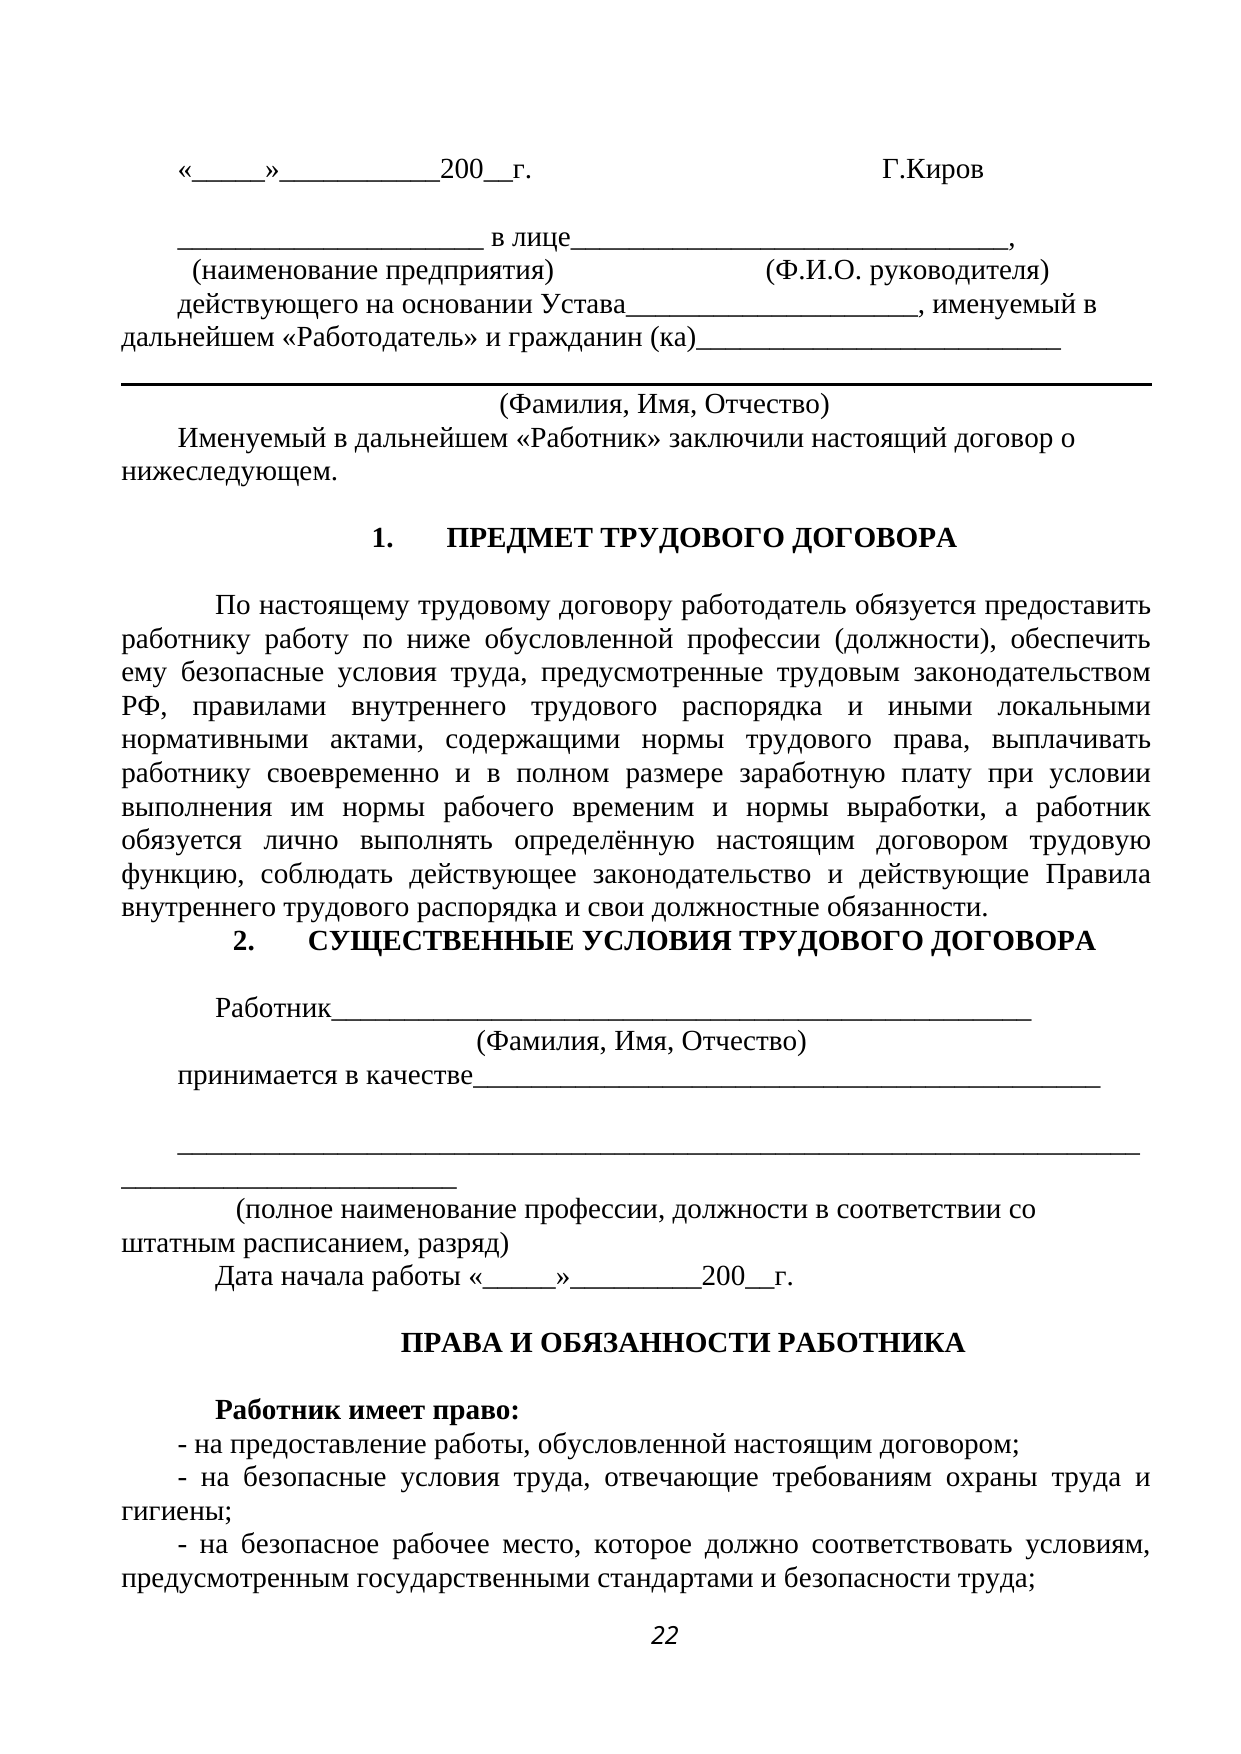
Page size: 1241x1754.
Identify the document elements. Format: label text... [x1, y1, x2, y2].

text (Фамилия, Имя, Отчество) [121, 1023, 1152, 1057]
text - на безопасные условия труда, отвечающие требованиям охраны труда и гигиены; [121, 1459, 1152, 1527]
text _________________________________________________________________________________________ [121, 1124, 1152, 1191]
text Именуемый в дальнейшем «Работник» заключили настоящий договор о нижеследующем. [121, 420, 1152, 487]
list ПРАВА И ОБЯЗАННОСТИ РАБОТНИКА [121, 1325, 1152, 1359]
list ПРЕДМЕТ ТРУДОВОГО ДОГОВОРА [121, 520, 1152, 554]
list СУЩЕСТВЕННЫЕ УСЛОВИЯ ТРУДОВОГО ДОГОВОРА [121, 923, 1152, 956]
text (Фамилия, Имя, Отчество) [121, 386, 1152, 420]
text «_____»___________200__г. Г.Киров [121, 152, 1152, 185]
list Работник имеет право: [121, 1392, 1152, 1426]
list Дата начала работы «_____»_________200__г. [121, 1258, 1152, 1292]
text (полное наименование профессии, должности в соответствии со штатным расписанием, разряд) [121, 1191, 1152, 1258]
text _____________________ в лице______________________________, [121, 219, 1152, 252]
text (наименование предприятия) (Ф.И.О. руководителя) [121, 252, 1152, 286]
list По настоящему трудовому договору работодатель обязуется предоставить работнику работу по ниже обусловленной профессии (должности), обеспечить ему безопасные условия труда, предусмотренные трудовым законодательством РФ, правилами внутреннего трудового распорядка и иными локальными нормативными актами, содержащими нормы трудового права, выплачивать работнику своевременно и в полном размере заработную плату при условии выполнения им нормы рабочего временим и нормы выработки, а работник обязуется лично выполнять определённую настоящим договором трудовую функцию, соблюдать действующее законодательство и действующие Правила внутреннего трудового распорядка и свои должностные обязанности. [121, 587, 1152, 923]
text действующего на основании Устава____________________, именуемый в дальнейшем «Работодатель» и гражданин (ка)_________________________ [121, 286, 1152, 353]
list Работник________________________________________________ [121, 990, 1152, 1023]
text - на безопасное рабочее место, которое должно соответствовать условиям, предусмотренным государственными стандартами и безопасности труда; [121, 1527, 1152, 1594]
text - на предоставление работы, обусловленной настоящим договором; [121, 1426, 1152, 1459]
text принимается в качестве___________________________________________ [121, 1057, 1152, 1091]
